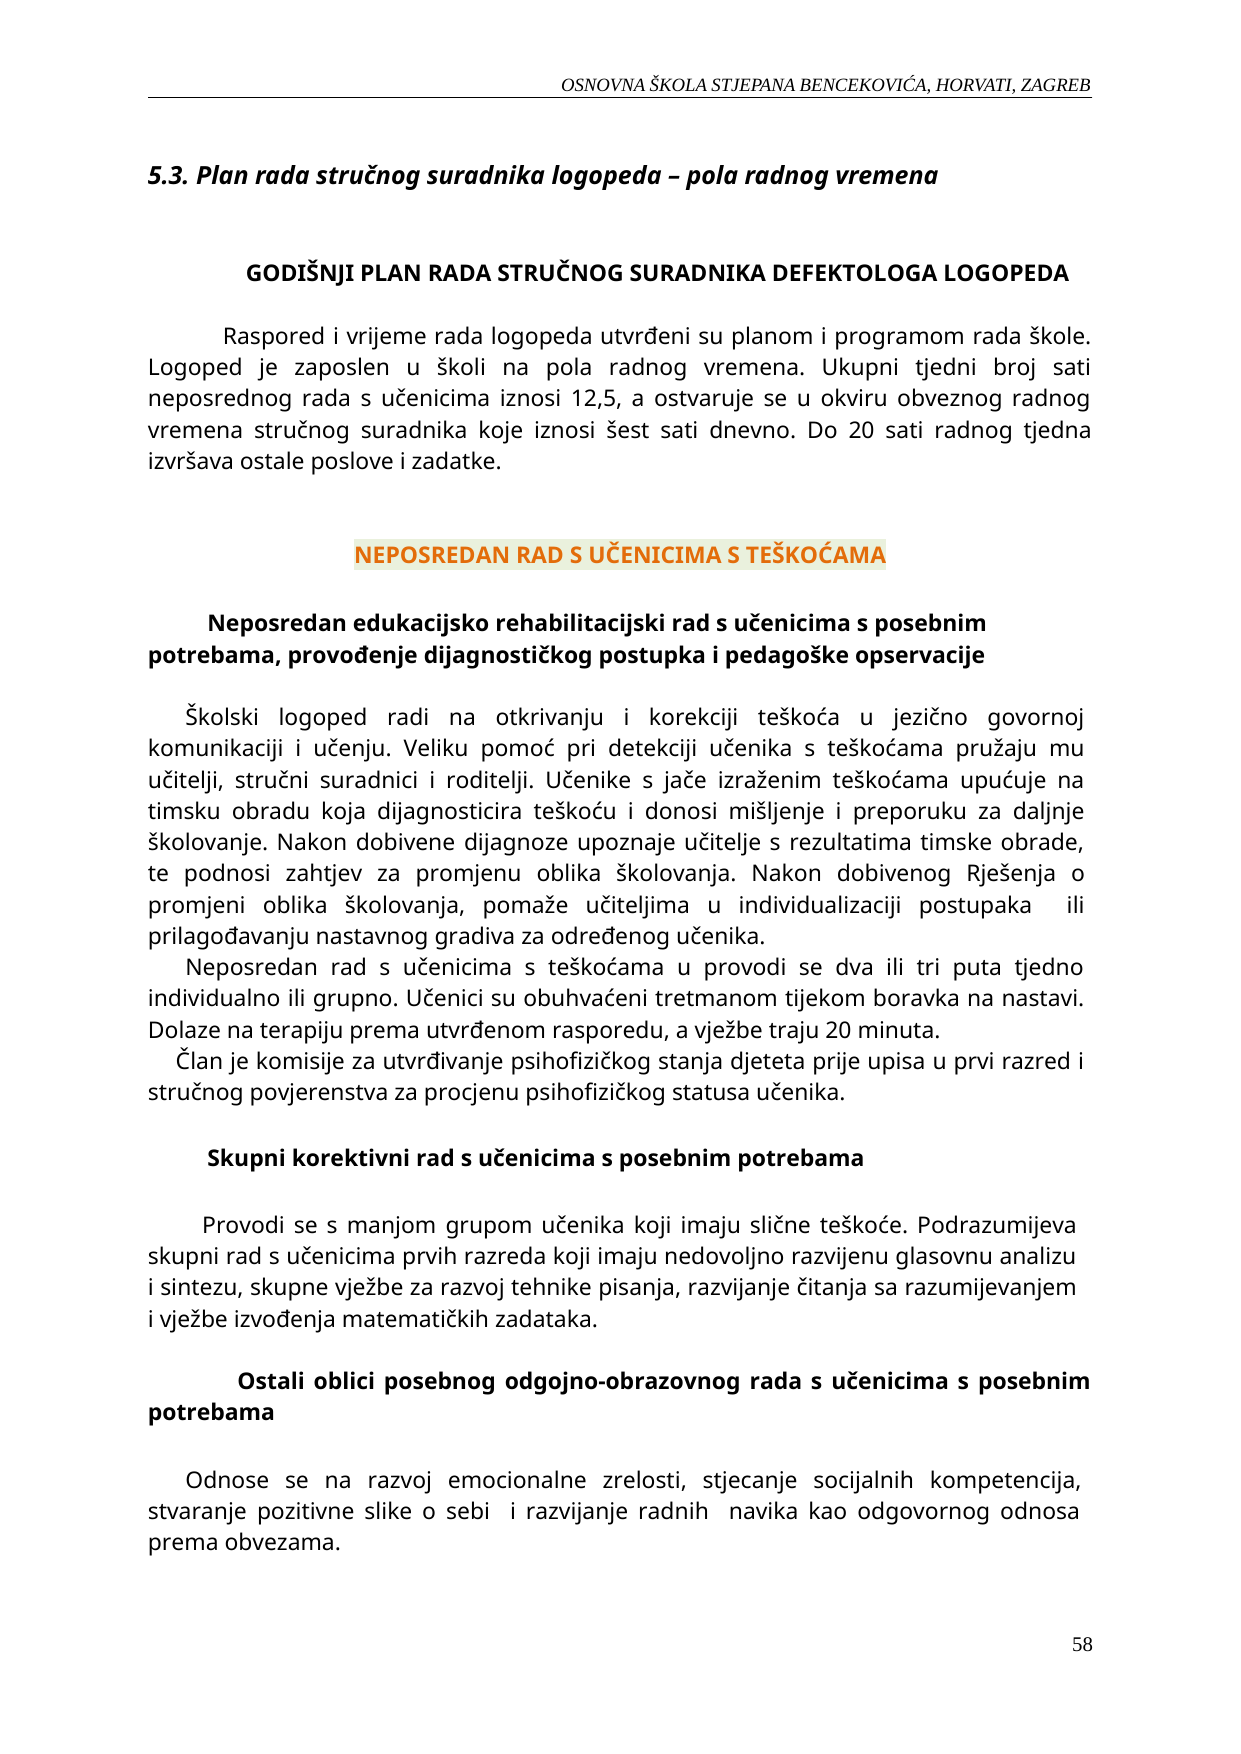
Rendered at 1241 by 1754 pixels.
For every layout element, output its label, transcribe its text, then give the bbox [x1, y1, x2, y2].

text NEPOSREDAN RAD S UČENICIMA S TEŠKOĆAMA [148, 538, 1092, 570]
text Neposredan rad s učenicima s teškoćama u provodi se dva ili tri puta tjedno individualno ili grupno. Učenici su obuhvaćeni tretmanom tijekom boravka na nastavi. Dolaze na terapiju prema utvrđenom rasporedu, a vježbe traju 20 minuta. [148, 951, 1086, 1045]
text GODIŠNJI PLAN RADA STRUČNOG SURADNIKA DEFEKTOLOGA LOGOPEDA [148, 257, 1092, 288]
text Odnose se na razvoj emocionalne zrelosti, stjecanje socijalnih kompetencija, stvaranje pozitivne slike o sebi i razvijanje radnih navika kao odgovornog odnosa prema obvezama. [148, 1463, 1082, 1557]
text Školski logoped radi na otkrivanju i korekciji teškoća u jezično govornoj komunikaciji i učenju. Veliku pomoć pri detekciji učenika s teškoćama pružaju mu učitelji, stručni suradnici i roditelji. Učenike s jače izraženim teškoćama upućuje na timsku obradu koja dijagnosticira teškoću i donosi mišljenje i preporuku za daljnje školovanje. Nakon dobivene dijagnoze upoznaje učitelje s rezultatima timske obrade, te podnosi zahtjev za promjenu oblika školovanja. Nakon dobivenog Rješenja o promjeni oblika školovanja, pomaže učiteljima u individualizaciji postupaka ili prilagođavanju nastavnog gradiva za određenog učenika. [148, 701, 1086, 951]
text Član je komisije za utvrđivanje psihofizičkog stanja djeteta prije upisa u prvi razred i stručnog povjerenstva za procjenu psihofizičkog statusa učenika. [148, 1045, 1086, 1107]
text Neposredan edukacijsko rehabilitacijski rad s učenicima s posebnim potrebama, provođenje dijagnostičkog postupka i pedagoške opservacije [148, 607, 1100, 670]
text 5.3. Plan rada stručnog suradnika logopeda – pola radnog vremena [148, 158, 1092, 192]
text Provodi se s manjom grupom učenika koji imaju slične teškoće. Podrazumijeva skupni rad s učenicima prvih razreda koji imaju nedovoljno razvijenu glasovnu analizu i sintezu, skupne vježbe za razvoj tehnike pisanja, razvijanje čitanja sa razumijevanjem i vježbe izvođenja matematičkih zadataka. [148, 1209, 1078, 1334]
text Raspored i vrijeme rada logopeda utvrđeni su planom i programom rada škole. Logoped je zaposlen u školi na pola radnog vremena. Ukupni tjedni broj sati neposrednog rada s učenicima iznosi 12,5, a ostvaruje se u okviru obveznog radnog vremena stručnog suradnika koje iznosi šest sati dnevno. Do 20 sati radnog tjedna izvršava ostale poslove i zadatke. [148, 320, 1092, 476]
text Skupni korektivni rad s učenicima s posebnim potrebama [148, 1142, 1092, 1173]
text Ostali oblici posebnog odgojno-obrazovnog rada s učenicima s posebnim potrebama [148, 1365, 1092, 1428]
